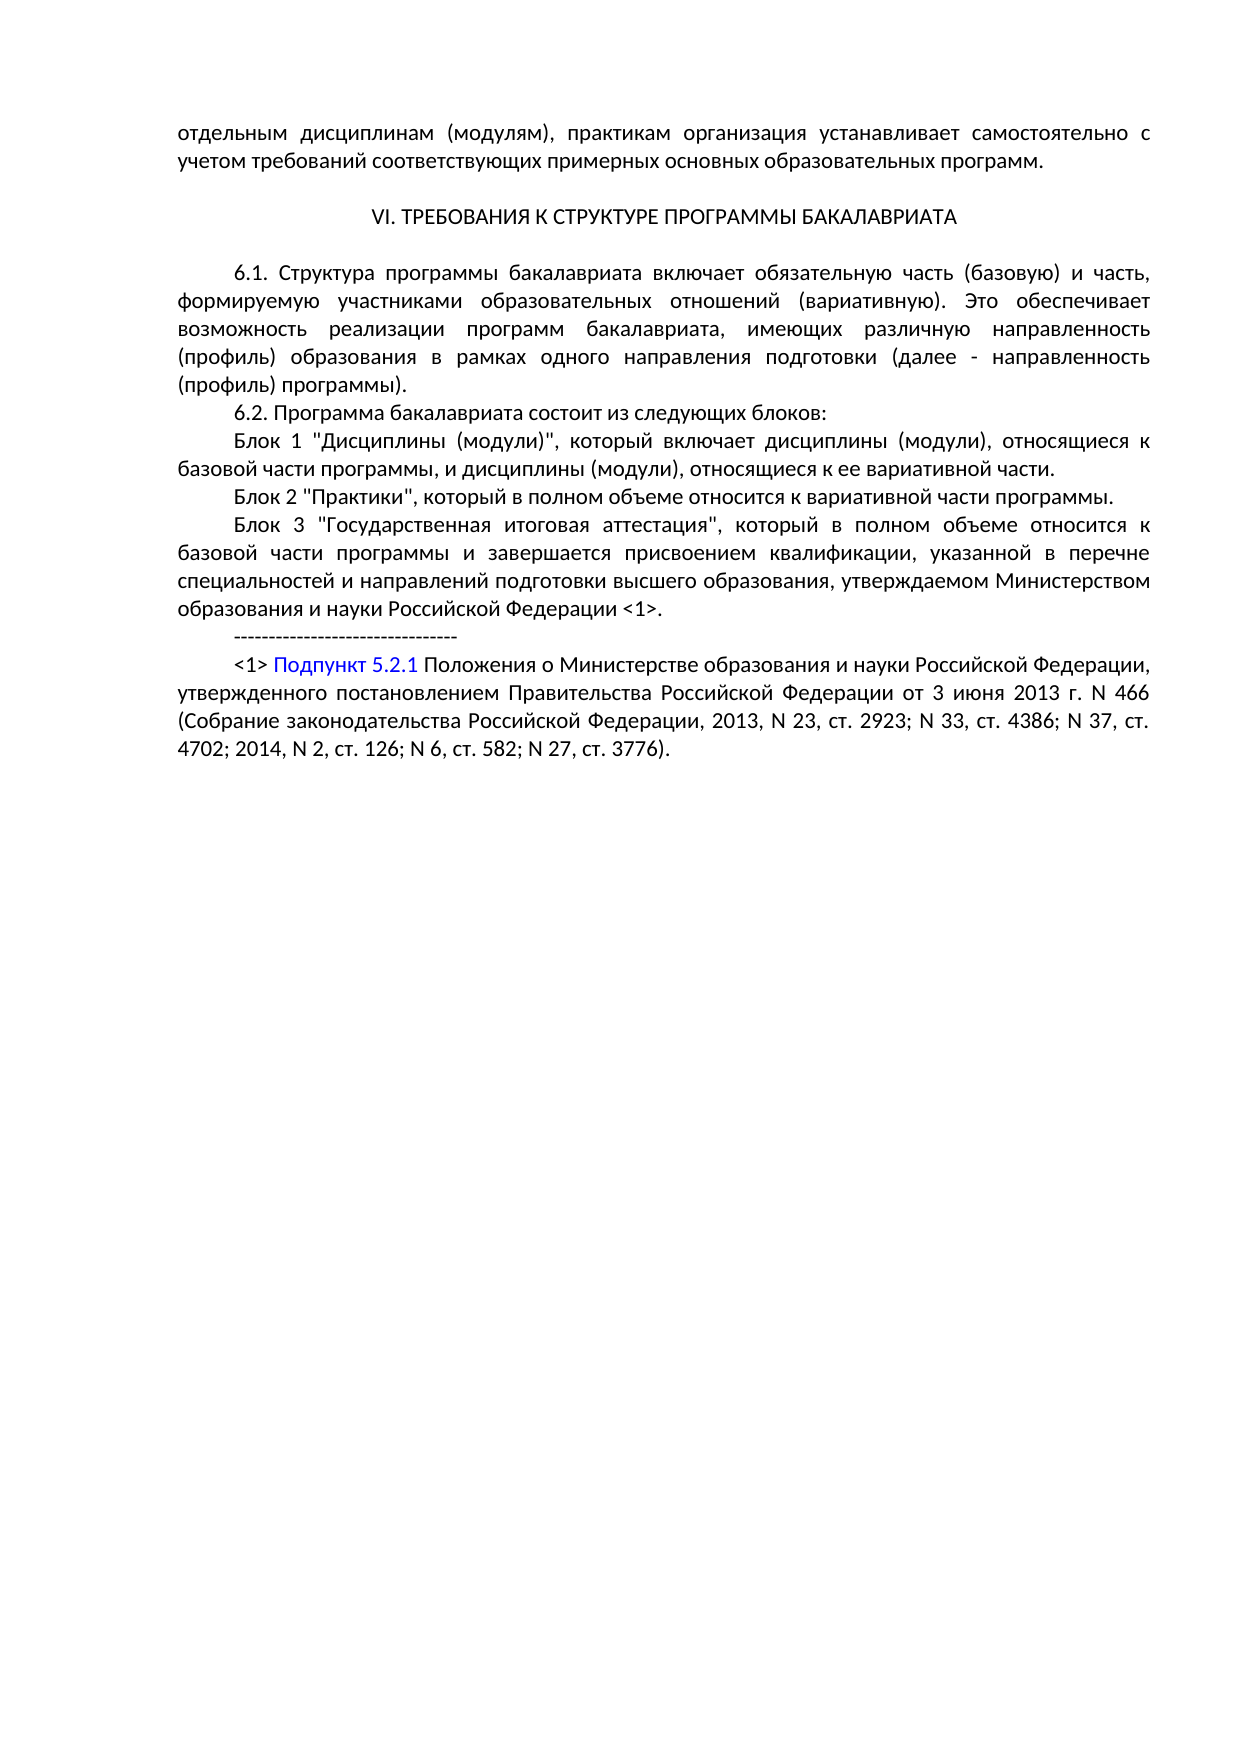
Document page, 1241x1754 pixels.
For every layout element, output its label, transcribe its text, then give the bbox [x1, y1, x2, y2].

text Блок 2 "Практики", который в полном объеме относится к вариативной части программы. [177, 482, 1152, 510]
text -------------------------------- [177, 622, 1152, 651]
text <1> Подпункт 5.2.1 Положения о Министерстве образования и науки Российской Федерации, утвержденного постановлением Правительства Российской Федерации от 3 июня 2013 г. N 466 (Собрание законодательства Российской Федерации, 2013, N 23, ст. 2923; N 33, ст. 4386; N 37, ст. 4702; 2014, N 2, ст. 126; N 6, ст. 582; N 27, ст. 3776). [177, 651, 1152, 763]
text 6.2. Программа бакалавриата состоит из следующих блоков: [177, 398, 1152, 426]
text 6.1. Структура программы бакалавриата включает обязательную часть (базовую) и часть, формируемую участниками образовательных отношений (вариативную). Это обеспечивает возможность реализации программ бакалавриата, имеющих различную направленность (профиль) образования в рамках одного направления подготовки (далее - направленность (профиль) программы). [177, 258, 1152, 398]
text Блок 3 "Государственная итоговая аттестация", который в полном объеме относится к базовой части программы и завершается присвоением квалификации, указанной в перечне специальностей и направлений подготовки высшего образования, утверждаемом Министерством образования и науки Российской Федерации <1>. [177, 510, 1152, 622]
text Блок 1 "Дисциплины (модули)", который включает дисциплины (модули), относящиеся к базовой части программы, и дисциплины (модули), относящиеся к ее вариативной части. [177, 426, 1152, 482]
text VI. ТРЕБОВАНИЯ К СТРУКТУРЕ ПРОГРАММЫ БАКАЛАВРИАТА [177, 202, 1152, 230]
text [177, 118, 1152, 174]
